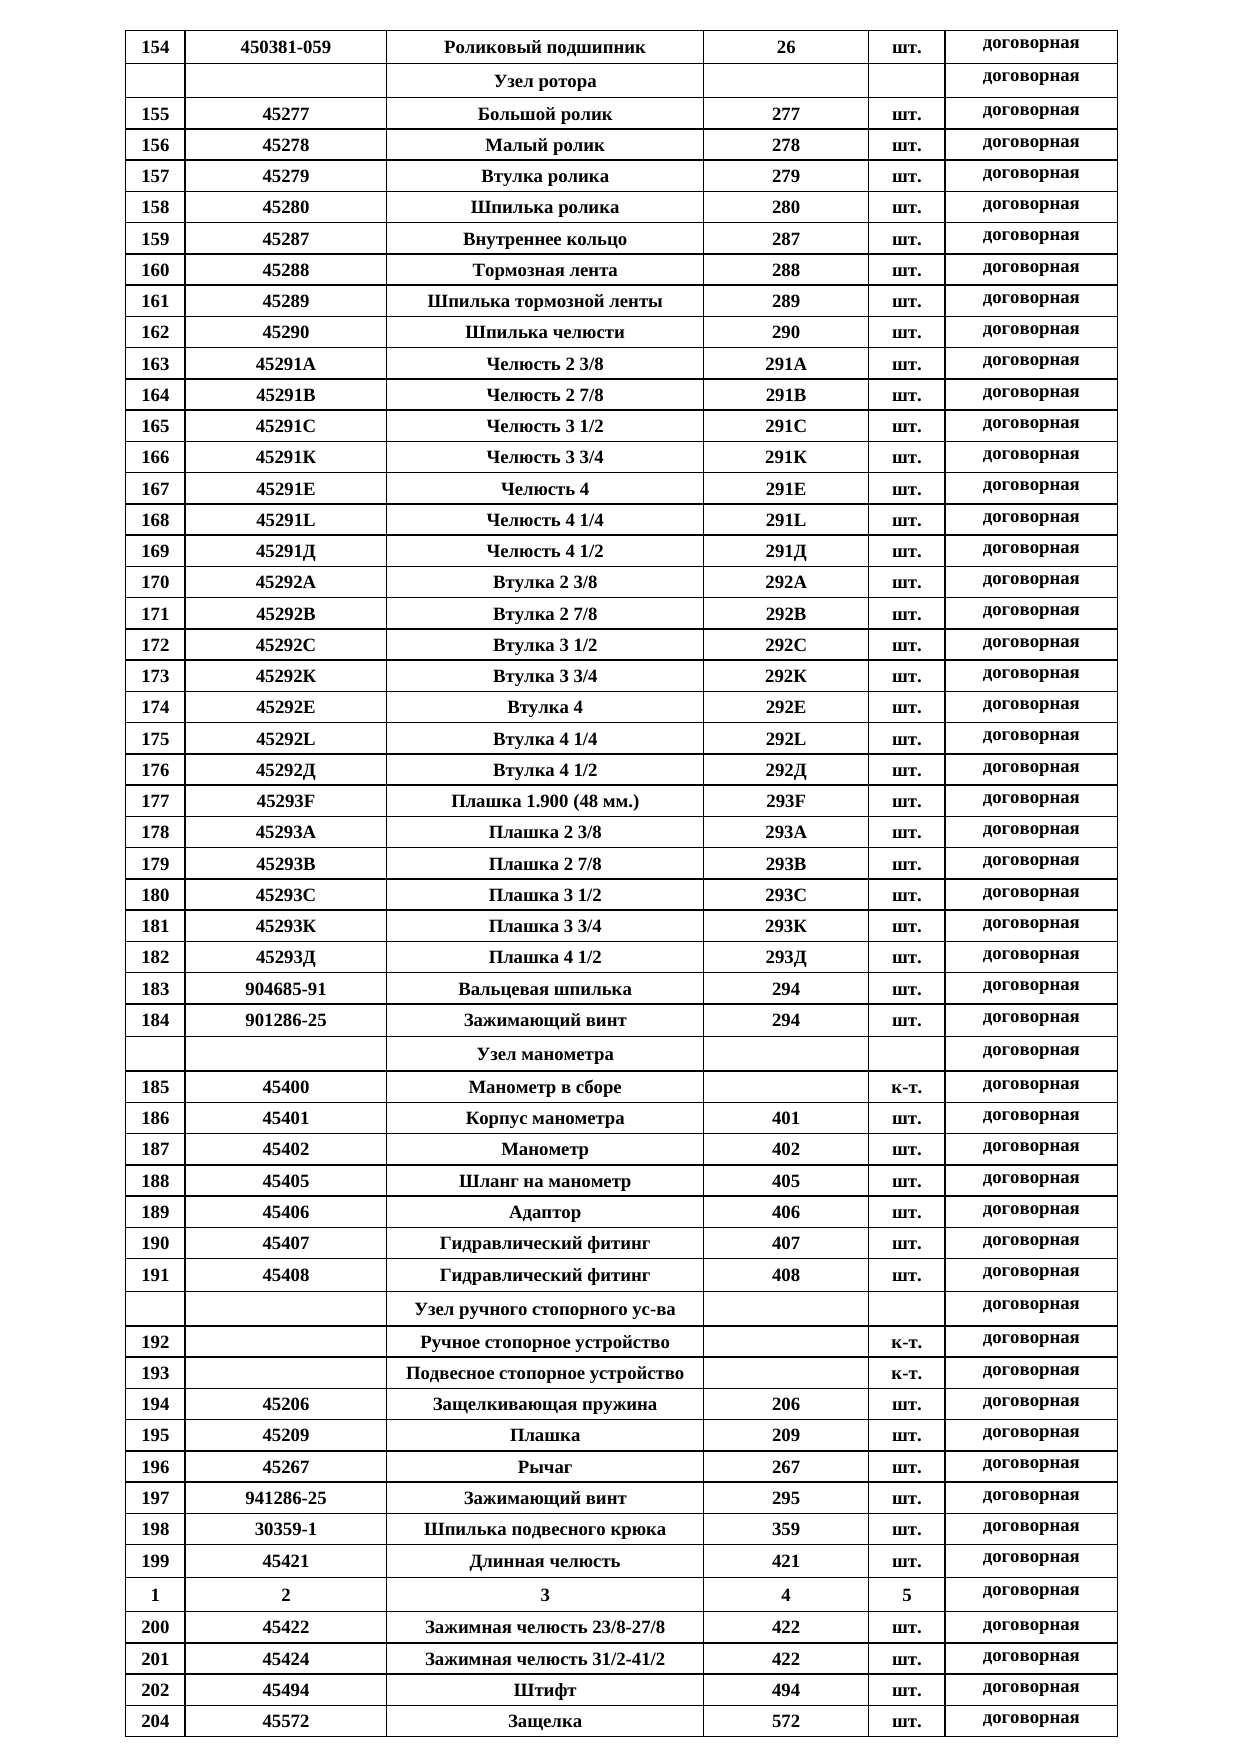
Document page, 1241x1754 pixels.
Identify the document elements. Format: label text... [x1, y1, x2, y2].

table_cell к-т. [869, 1327, 944, 1356]
table_cell договорная [946, 255, 1117, 284]
table_cell шт. [869, 1675, 944, 1704]
table_cell 197 [126, 1483, 184, 1512]
table_cell шт. [869, 1420, 944, 1450]
table_cell шт. [869, 1134, 944, 1164]
table_cell [186, 64, 386, 97]
table_cell 45277 [186, 98, 386, 128]
table_cell [126, 1292, 184, 1325]
table_cell 26 [704, 31, 868, 62]
table_cell Малый ролик [387, 130, 703, 159]
table_cell договорная [946, 223, 1117, 253]
table_cell шт. [869, 1452, 944, 1481]
table_cell 195 [126, 1420, 184, 1450]
table_cell 293А [704, 817, 868, 847]
table_cell 277 [704, 98, 868, 128]
table_cell 199 [126, 1545, 184, 1576]
table_cell 45293А [186, 817, 386, 847]
table_cell 294 [704, 973, 868, 1003]
table_cell 45400 [186, 1072, 386, 1101]
table_cell Втулка 3 1/2 [387, 630, 703, 659]
table_cell 160 [126, 255, 184, 284]
table_cell Плашка 3 1/2 [387, 880, 703, 909]
table_cell 292Д [704, 755, 868, 784]
table_cell Зажимающий винт [387, 1005, 703, 1036]
table_cell [704, 1037, 868, 1070]
table_cell 45291А [186, 348, 386, 378]
table_cell 194 [126, 1389, 184, 1419]
table_cell 901286-25 [186, 1005, 386, 1036]
table_cell Втулка 2 3/8 [387, 567, 703, 597]
table_cell 184 [126, 1005, 184, 1036]
table_cell шт. [869, 505, 944, 534]
table_cell договорная [946, 161, 1117, 191]
table_cell 45288 [186, 255, 386, 284]
table_cell Внутреннее кольцо [387, 223, 703, 253]
table_cell 159 [126, 223, 184, 253]
table_cell договорная [946, 1166, 1117, 1195]
table_cell 45291В [186, 380, 386, 409]
table_cell 45280 [186, 192, 386, 222]
table_cell Челюсть 4 1/4 [387, 505, 703, 534]
table_cell шт. [869, 1103, 944, 1133]
table_cell шт. [869, 1005, 944, 1036]
table_cell 45291С [186, 411, 386, 441]
table_cell договорная [946, 1644, 1117, 1673]
table_cell шт. [869, 786, 944, 816]
table_cell 45292Д [186, 755, 386, 784]
table_cell 182 [126, 942, 184, 972]
table_cell Большой ролик [387, 98, 703, 128]
table_cell шт. [869, 192, 944, 222]
table_cell 45405 [186, 1166, 386, 1195]
table_cell шт. [869, 630, 944, 659]
table_cell шт. [869, 473, 944, 503]
table_cell Челюсть 3 3/4 [387, 442, 703, 472]
table_cell 45291К [186, 442, 386, 472]
table_cell шт. [869, 598, 944, 628]
table_cell 45290 [186, 317, 386, 347]
table_cell 294 [704, 1005, 868, 1036]
table_cell договорная [946, 31, 1117, 62]
table_cell договорная [946, 505, 1117, 534]
table_cell 904685-91 [186, 973, 386, 1003]
table_cell Манометр в сборе [387, 1072, 703, 1101]
table_cell договорная [946, 1259, 1117, 1291]
table_cell шт. [869, 317, 944, 347]
table_cell 45291Е [186, 473, 386, 503]
table_cell 183 [126, 973, 184, 1003]
table_cell договорная [946, 1612, 1117, 1642]
table_cell договорная [946, 630, 1117, 659]
table_cell [126, 64, 184, 97]
table_cell 405 [704, 1166, 868, 1195]
table_cell Плашка 1.900 (48 мм.) [387, 786, 703, 816]
table_cell Узел манометра [387, 1037, 703, 1070]
table_cell [186, 1358, 386, 1387]
table_cell Тормозная лента [387, 255, 703, 284]
table_cell 422 [704, 1644, 868, 1673]
table_cell договорная [946, 1358, 1117, 1387]
table_cell [869, 64, 944, 97]
table_cell 166 [126, 442, 184, 472]
table_cell шт. [869, 723, 944, 753]
table_cell 172 [126, 630, 184, 659]
table_cell договорная [946, 317, 1117, 347]
table_cell Манометр [387, 1134, 703, 1164]
table_cell Челюсть 2 3/8 [387, 348, 703, 378]
table_cell договорная [946, 1292, 1117, 1325]
table_cell 292E [704, 692, 868, 722]
table_cell Втулка 2 7/8 [387, 598, 703, 628]
table_cell 45289 [186, 286, 386, 316]
table_cell 45278 [186, 130, 386, 159]
table_cell договорная [946, 1327, 1117, 1356]
table_cell 45407 [186, 1228, 386, 1258]
table_cell 45206 [186, 1389, 386, 1419]
table_cell 359 [704, 1514, 868, 1544]
table_cell шт. [869, 98, 944, 128]
table_cell [704, 64, 868, 97]
table_cell договорная [946, 1706, 1117, 1736]
table_cell договорная [946, 1420, 1117, 1450]
table_cell 291А [704, 348, 868, 378]
table_cell 291L [704, 505, 868, 534]
table_cell [186, 1037, 386, 1070]
table_cell 198 [126, 1514, 184, 1544]
table_cell Рычаг [387, 1452, 703, 1481]
table_cell договорная [946, 1197, 1117, 1226]
table_cell Защелка [387, 1706, 703, 1736]
table_cell 45402 [186, 1134, 386, 1164]
table_cell Вальцевая шпилька [387, 973, 703, 1003]
table_cell 176 [126, 755, 184, 784]
table_cell шт. [869, 1228, 944, 1258]
table_cell 295 [704, 1483, 868, 1512]
table_cell 192 [126, 1327, 184, 1356]
table_cell [186, 1292, 386, 1325]
table_cell Штифт [387, 1675, 703, 1704]
table_cell договорная [946, 64, 1117, 97]
table_cell договорная [946, 567, 1117, 597]
table_cell 175 [126, 723, 184, 753]
table_cell 179 [126, 848, 184, 878]
table_cell [869, 1037, 944, 1070]
table_cell 288 [704, 255, 868, 284]
table_cell 45292С [186, 630, 386, 659]
table_cell Защелкивающая пружина [387, 1389, 703, 1419]
table_cell Челюсть 4 [387, 473, 703, 503]
table_cell договорная [946, 1103, 1117, 1133]
table_cell 169 [126, 536, 184, 566]
table_cell договорная [946, 192, 1117, 222]
table_cell Адаптор [387, 1197, 703, 1226]
table_cell 174 [126, 692, 184, 722]
table_cell Узел ротора [387, 64, 703, 97]
table_cell договорная [946, 661, 1117, 691]
table_cell 45292E [186, 692, 386, 722]
table_cell шт. [869, 911, 944, 941]
table_cell шт. [869, 755, 944, 784]
table_cell Втулка 4 [387, 692, 703, 722]
table_cell Длинная челюсть [387, 1545, 703, 1576]
table_cell 2 [186, 1578, 386, 1611]
table_cell шт. [869, 380, 944, 409]
table_cell шт. [869, 536, 944, 566]
table_cell 402 [704, 1134, 868, 1164]
table_cell шт. [869, 567, 944, 597]
table_cell Шпилька ролика [387, 192, 703, 222]
table_cell 293В [704, 848, 868, 878]
table_cell 290 [704, 317, 868, 347]
table_cell 45422 [186, 1612, 386, 1642]
table_cell 164 [126, 380, 184, 409]
table_cell 293С [704, 880, 868, 909]
table_cell договорная [946, 817, 1117, 847]
table_cell 204 [126, 1706, 184, 1736]
table_cell 401 [704, 1103, 868, 1133]
table_cell договорная [946, 755, 1117, 784]
table_cell шт. [869, 817, 944, 847]
table_cell Втулка 4 1/2 [387, 755, 703, 784]
table_cell договорная [946, 1072, 1117, 1101]
table_cell шт. [869, 1612, 944, 1642]
table_cell 171 [126, 598, 184, 628]
table_cell Зажимающий винт [387, 1483, 703, 1512]
table_cell 291К [704, 442, 868, 472]
table_cell договорная [946, 1578, 1117, 1611]
table_cell 45292L [186, 723, 386, 753]
table_cell 187 [126, 1134, 184, 1164]
table_cell 177 [126, 786, 184, 816]
table_cell 156 [126, 130, 184, 159]
table_cell 45292К [186, 661, 386, 691]
table_cell 45292В [186, 598, 386, 628]
table_cell 45293К [186, 911, 386, 941]
table_cell Втулка 3 3/4 [387, 661, 703, 691]
table_cell договорная [946, 942, 1117, 972]
table_cell шт. [869, 442, 944, 472]
table_cell договорная [946, 380, 1117, 409]
table_cell 292В [704, 598, 868, 628]
table_cell 206 [704, 1389, 868, 1419]
table_cell шт. [869, 848, 944, 878]
table_cell договорная [946, 286, 1117, 316]
table_cell 45267 [186, 1452, 386, 1481]
table_cell 45287 [186, 223, 386, 253]
table_cell 45401 [186, 1103, 386, 1133]
table_cell Зажимная челюсть 23/8-27/8 [387, 1612, 703, 1642]
table_cell договорная [946, 723, 1117, 753]
table_cell Шпилька челюсти [387, 317, 703, 347]
table_cell шт. [869, 130, 944, 159]
table_cell 202 [126, 1675, 184, 1704]
table_cell 289 [704, 286, 868, 316]
table_cell 201 [126, 1644, 184, 1673]
table_cell Подвесное стопорное устройство [387, 1358, 703, 1387]
table_cell договорная [946, 692, 1117, 722]
table_cell 196 [126, 1452, 184, 1481]
table_cell 30359-1 [186, 1514, 386, 1544]
table_cell Шпилька подвесного крюка [387, 1514, 703, 1544]
table_cell 292К [704, 661, 868, 691]
table_cell договорная [946, 1675, 1117, 1704]
table_cell договорная [946, 1483, 1117, 1512]
table_cell шт. [869, 255, 944, 284]
table_cell шт. [869, 411, 944, 441]
table_cell 181 [126, 911, 184, 941]
table_cell 293К [704, 911, 868, 941]
table_cell Корпус манометра [387, 1103, 703, 1133]
table_cell Шланг на манометр [387, 1166, 703, 1195]
table_cell 941286-25 [186, 1483, 386, 1512]
table_cell 1 [126, 1578, 184, 1611]
table_cell [869, 1292, 944, 1325]
table_cell 407 [704, 1228, 868, 1258]
table_cell 155 [126, 98, 184, 128]
table_cell 45293С [186, 880, 386, 909]
table_cell 291E [704, 473, 868, 503]
table_cell шт. [869, 1259, 944, 1291]
table_cell 45421 [186, 1545, 386, 1576]
table_cell Плашка 2 7/8 [387, 848, 703, 878]
table_cell 200 [126, 1612, 184, 1642]
table_cell договорная [946, 973, 1117, 1003]
table_cell Ручное стопорное устройство [387, 1327, 703, 1356]
table_cell 189 [126, 1197, 184, 1226]
table_cell [186, 1327, 386, 1356]
table_cell 45494 [186, 1675, 386, 1704]
table_cell 287 [704, 223, 868, 253]
table_cell шт. [869, 1483, 944, 1512]
table_cell [704, 1327, 868, 1356]
table_cell 293Д [704, 942, 868, 972]
table_cell 291С [704, 411, 868, 441]
table_cell 291Д [704, 536, 868, 566]
table_cell 278 [704, 130, 868, 159]
table_cell 45279 [186, 161, 386, 191]
table_cell 450381-059 [186, 31, 386, 62]
table_cell договорная [946, 98, 1117, 128]
table_cell 191 [126, 1259, 184, 1291]
table_cell договорная [946, 1452, 1117, 1481]
table_cell шт. [869, 661, 944, 691]
table_cell 157 [126, 161, 184, 191]
table_cell договорная [946, 130, 1117, 159]
table_cell договорная [946, 911, 1117, 941]
table_cell шт. [869, 1389, 944, 1419]
table_cell шт. [869, 223, 944, 253]
table_cell 280 [704, 192, 868, 222]
table_cell 45293В [186, 848, 386, 878]
table_cell договорная [946, 1514, 1117, 1544]
table_cell 45424 [186, 1644, 386, 1673]
table_cell шт. [869, 692, 944, 722]
table_cell Втулка 4 1/4 [387, 723, 703, 753]
table_cell 154 [126, 31, 184, 62]
table_cell 292А [704, 567, 868, 597]
table_cell шт. [869, 1706, 944, 1736]
table_cell шт. [869, 348, 944, 378]
table_cell 165 [126, 411, 184, 441]
table_cell 45408 [186, 1259, 386, 1291]
table_cell шт. [869, 1166, 944, 1195]
table_cell 193 [126, 1358, 184, 1387]
table_cell шт. [869, 161, 944, 191]
table_cell [126, 1037, 184, 1070]
table_cell шт. [869, 880, 944, 909]
table_cell Плашка [387, 1420, 703, 1450]
table_cell 291В [704, 380, 868, 409]
table_cell договорная [946, 1545, 1117, 1576]
table_cell 293F [704, 786, 868, 816]
table_cell шт. [869, 286, 944, 316]
table_cell 163 [126, 348, 184, 378]
table_cell 162 [126, 317, 184, 347]
table_cell договорная [946, 880, 1117, 909]
table_cell 45291Д [186, 536, 386, 566]
table_cell 279 [704, 161, 868, 191]
table_cell [704, 1072, 868, 1101]
table_cell [704, 1358, 868, 1387]
table_cell 267 [704, 1452, 868, 1481]
table_cell 209 [704, 1420, 868, 1450]
table_cell 45293Д [186, 942, 386, 972]
table_cell договорная [946, 1005, 1117, 1036]
table_cell Челюсть 3 1/2 [387, 411, 703, 441]
table_cell договорная [946, 442, 1117, 472]
table_cell Гидравлический фитинг [387, 1259, 703, 1291]
table_cell шт. [869, 1197, 944, 1226]
table_cell Шпилька тормозной ленты [387, 286, 703, 316]
table_cell 167 [126, 473, 184, 503]
table_cell шт. [869, 1545, 944, 1576]
table_cell Плашка 3 3/4 [387, 911, 703, 941]
table_cell 4 [704, 1578, 868, 1611]
table_cell 292С [704, 630, 868, 659]
table_cell [704, 1292, 868, 1325]
table_cell Плашка 2 3/8 [387, 817, 703, 847]
table_cell 45292А [186, 567, 386, 597]
table_cell договорная [946, 786, 1117, 816]
table_cell договорная [946, 598, 1117, 628]
table_cell Втулка ролика [387, 161, 703, 191]
table_cell к-т. [869, 1072, 944, 1101]
table_cell 45406 [186, 1197, 386, 1226]
table_cell 494 [704, 1675, 868, 1704]
table_cell договорная [946, 1037, 1117, 1070]
table_cell договорная [946, 473, 1117, 503]
table_cell договорная [946, 848, 1117, 878]
table_cell 170 [126, 567, 184, 597]
table_cell 158 [126, 192, 184, 222]
table_cell Челюсть 4 1/2 [387, 536, 703, 566]
table_cell 292L [704, 723, 868, 753]
table_cell 572 [704, 1706, 868, 1736]
table_cell договорная [946, 411, 1117, 441]
table_cell к-т. [869, 1358, 944, 1387]
table_cell 190 [126, 1228, 184, 1258]
table_cell 406 [704, 1197, 868, 1226]
table_cell Гидравлический фитинг [387, 1228, 703, 1258]
table_cell договорная [946, 1389, 1117, 1419]
table_cell 168 [126, 505, 184, 534]
table_cell 185 [126, 1072, 184, 1101]
table_cell 408 [704, 1259, 868, 1291]
table_cell 45291L [186, 505, 386, 534]
table_cell 180 [126, 880, 184, 909]
table_cell шт. [869, 973, 944, 1003]
table_cell договорная [946, 348, 1117, 378]
table_cell 45293F [186, 786, 386, 816]
table_cell договорная [946, 536, 1117, 566]
table_cell 45209 [186, 1420, 386, 1450]
table_cell 45572 [186, 1706, 386, 1736]
table_cell договорная [946, 1228, 1117, 1258]
table_cell шт. [869, 1514, 944, 1544]
table_cell 5 [869, 1578, 944, 1611]
table_cell 188 [126, 1166, 184, 1195]
table_cell 3 [387, 1578, 703, 1611]
table_cell Узел ручного стопорного ус-ва [387, 1292, 703, 1325]
table_cell Зажимная челюсть 31/2-41/2 [387, 1644, 703, 1673]
table_cell 178 [126, 817, 184, 847]
table_cell 421 [704, 1545, 868, 1576]
table_cell шт. [869, 942, 944, 972]
table_cell договорная [946, 1134, 1117, 1164]
table_cell 173 [126, 661, 184, 691]
table_cell 186 [126, 1103, 184, 1133]
table_cell шт. [869, 31, 944, 62]
table_cell Роликовый подшипник [387, 31, 703, 62]
table_cell Челюсть 2 7/8 [387, 380, 703, 409]
table_cell шт. [869, 1644, 944, 1673]
table_cell 422 [704, 1612, 868, 1642]
table_cell Плашка 4 1/2 [387, 942, 703, 972]
table_cell 161 [126, 286, 184, 316]
